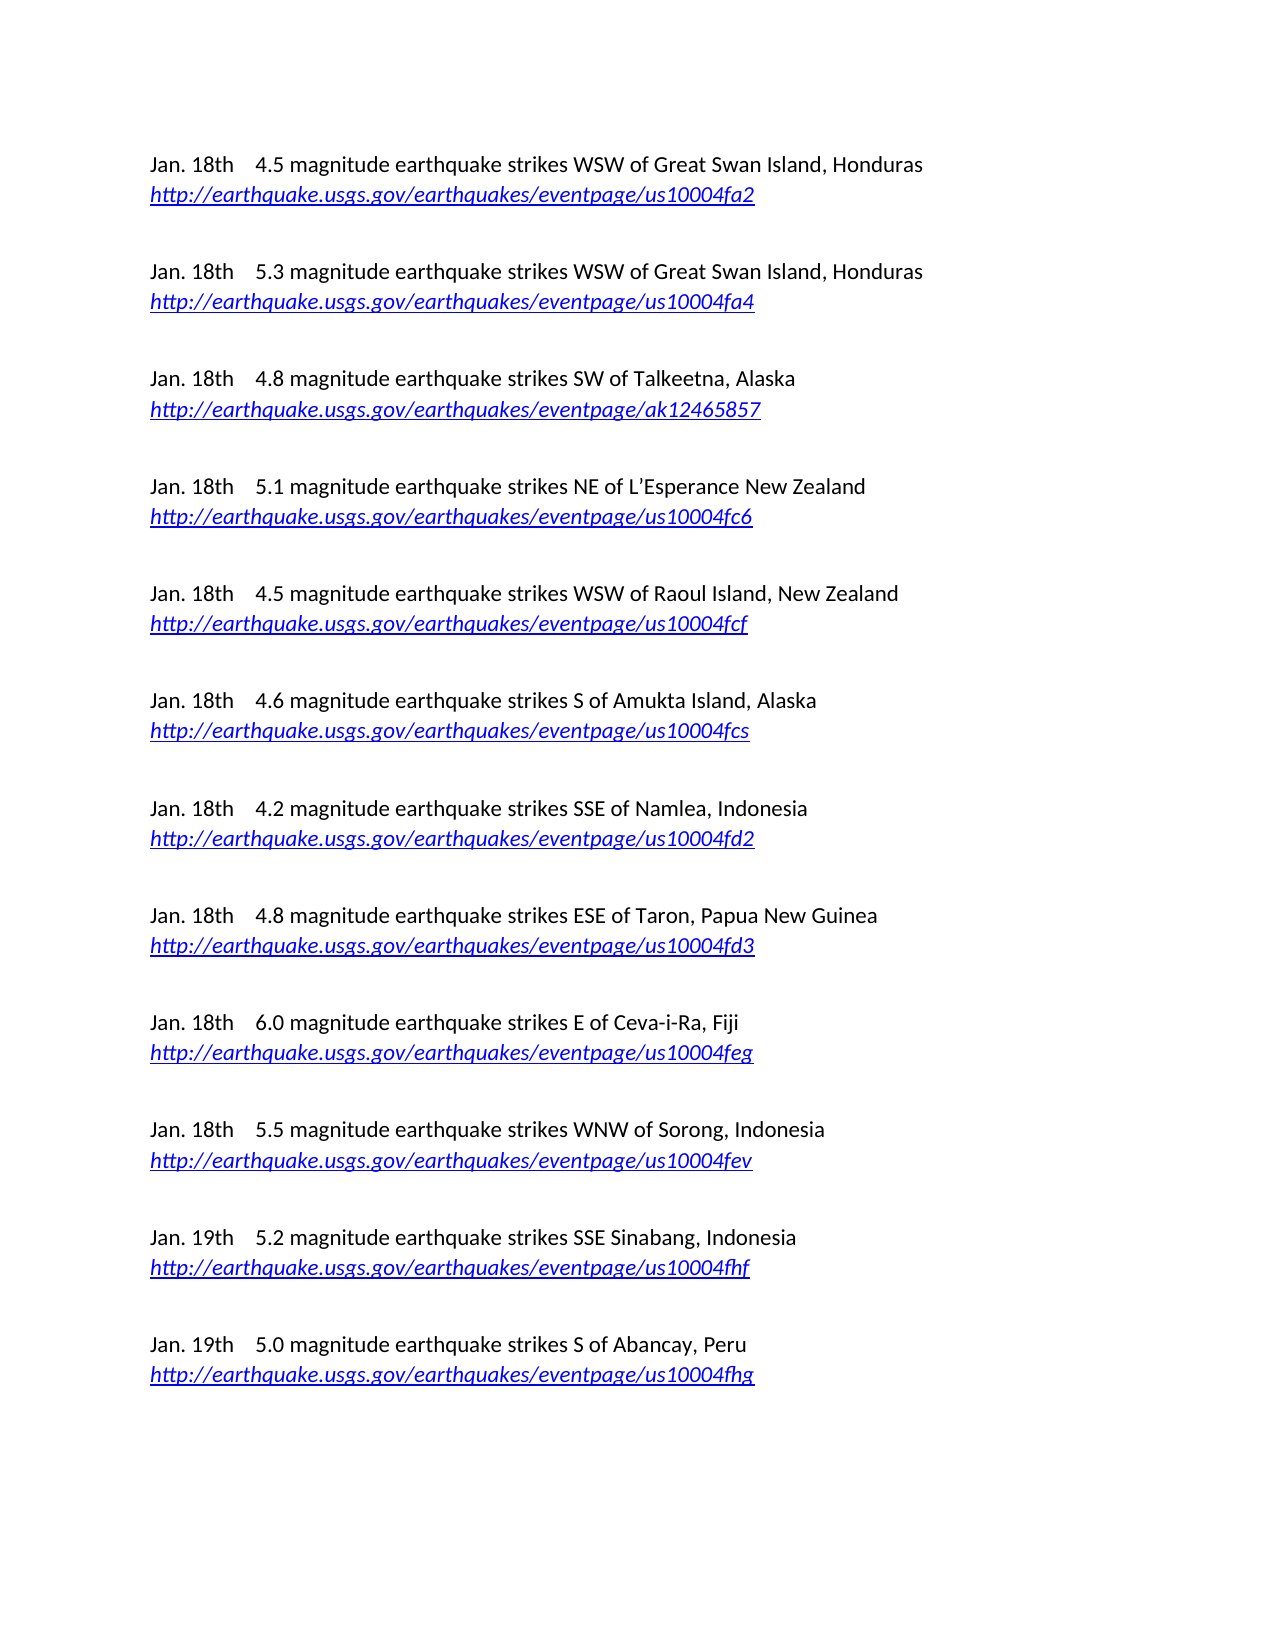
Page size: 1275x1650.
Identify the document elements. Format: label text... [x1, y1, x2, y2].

text Jan. 18th 4.5 magnitude earthquake strikes WSW of Raoul Island, New Zealand http://earthquake.usgs.gov/earthquakes/eventpage/us10004fcf [150, 579, 1125, 668]
text Jan. 18th 4.8 magnitude earthquake strikes ESE of Taron, Papua New Guinea http://earthquake.usgs.gov/earthquakes/eventpage/us10004fd3 [150, 901, 1125, 989]
text Jan. 18th 5.1 magnitude earthquake strikes NE of L’Esperance New Zealand http://earthquake.usgs.gov/earthquakes/eventpage/us10004fc6 [150, 472, 1125, 560]
text Jan. 18th 4.6 magnitude earthquake strikes S of Amukta Island, Alaska http://earthquake.usgs.gov/earthquakes/eventpage/us10004fcs [150, 686, 1125, 775]
text Jan. 18th 5.5 magnitude earthquake strikes WNW of Sorong, Indonesia http://earthquake.usgs.gov/earthquakes/eventpage/us10004fev [150, 1085, 1125, 1174]
text Jan. 19th 5.2 magnitude earthquake strikes SSE Sinabang, Indonesia http://earthquake.usgs.gov/earthquakes/eventpage/us10004fhf [150, 1193, 1125, 1311]
text Jan. 18th 4.2 magnitude earthquake strikes SSE of Namlea, Indonesia http://earthquake.usgs.gov/earthquakes/eventpage/us10004fd2 [150, 794, 1125, 882]
text Jan. 18th 5.3 magnitude earthquake strikes WSW of Great Swan Island, Honduras http://earthquake.usgs.gov/earthquakes/eventpage/us10004fa4 [150, 257, 1125, 346]
text Jan. 18th 4.8 magnitude earthquake strikes SW of Talkeetna, Alaska http://earthquake.usgs.gov/earthquakes/eventpage/ak12465857 [150, 364, 1125, 453]
text Jan. 18th 4.5 magnitude earthquake strikes WSW of Great Swan Island, Honduras http://earthquake.usgs.gov/earthquakes/eventpage/us10004fa2 [150, 150, 1125, 238]
text Jan. 19th 5.0 magnitude earthquake strikes S of Abancay, Peru http://earthquake.usgs.gov/earthquakes/eventpage/us10004fhg [150, 1330, 1125, 1419]
text Jan. 18th 6.0 magnitude earthquake strikes E of Ceva-i-Ra, Fiji http://earthquake.usgs.gov/earthquakes/eventpage/us10004feg [150, 1008, 1125, 1067]
